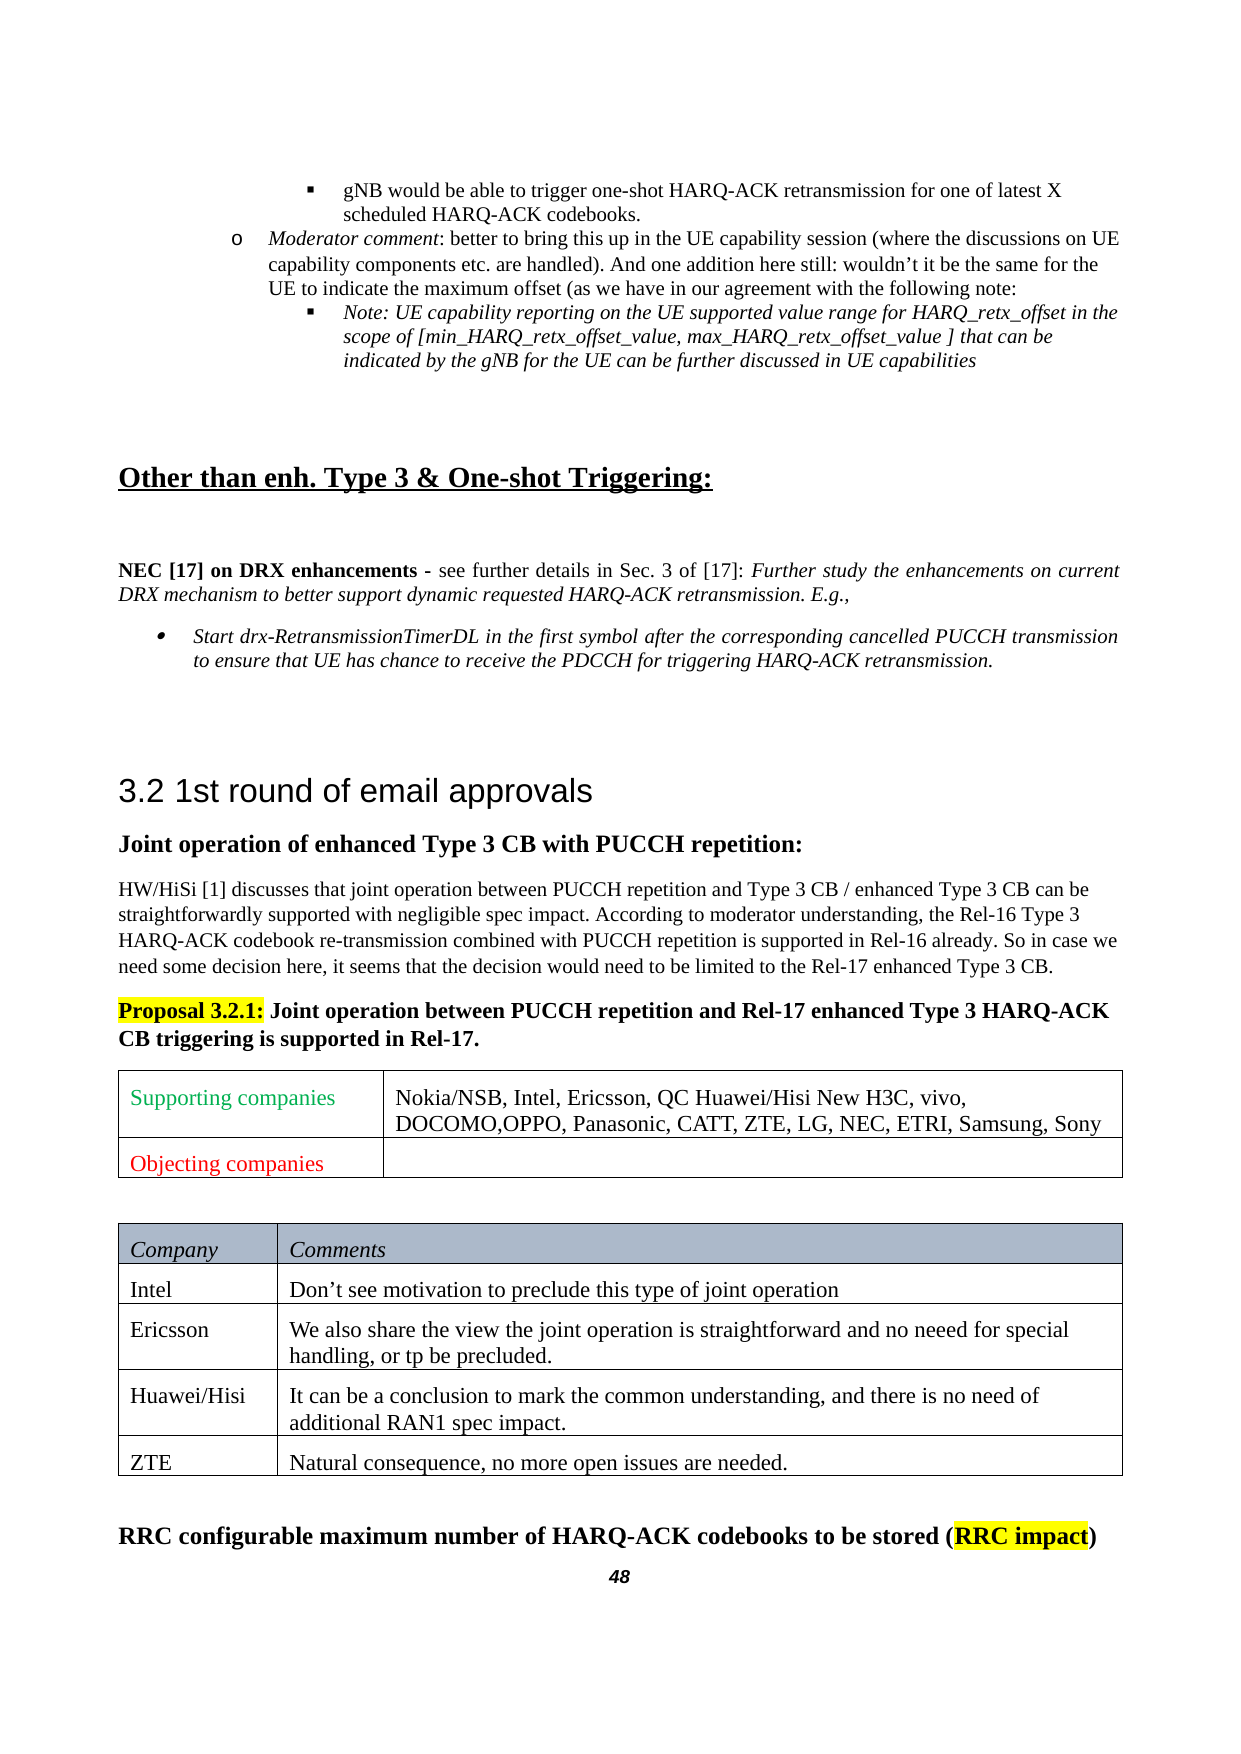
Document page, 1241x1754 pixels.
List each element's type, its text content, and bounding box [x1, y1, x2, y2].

list 1st round of email approvals [118, 772, 1122, 810]
text Proposal 3.2.1: Joint operation between PUCCH repetition and Rel-17 enhanced Type 3 HARQ-ACK CB triggering is supported in Rel-17. [118, 997, 1122, 1052]
table_cell We also share the view the joint operation is straightforward and no neeed for special handling, or tp be precluded. [278, 1304, 1122, 1369]
list gNB would be able to trigger one-shot HARQ-ACK retransmission for one of latest X scheduled HARQ-ACK codebooks. [306, 178, 1122, 226]
table_header Supporting companies [119, 1071, 383, 1137]
table_cell ZTE [119, 1436, 277, 1475]
table_cell Natural consequence, no more open issues are needed. [278, 1436, 1122, 1475]
table_cell Objecting companies [119, 1138, 383, 1177]
table_cell Don’t see motivation to preclude this type of joint operation [278, 1264, 1122, 1302]
table_cell Huawei/Hisi [119, 1370, 277, 1435]
text RRC configurable maximum number of HARQ-ACK codebooks to be stored (RRC impact) [118, 1521, 954, 1550]
list Start drx-RetransmissionTimerDL in the first symbol after the corresponding cancelled PUCCH transmission to ensure that UE has chance to receive the PDCCH for triggering HARQ-ACK retransmission. [156, 624, 1122, 672]
list Moderator comment: better to bring this up in the UE capability session (where the discussions on UE capability components etc. are handled). And one addition here still: wouldn’t it be the same for the UE to indicate the maximum offset (as we have in our agreement with the following note: [231, 226, 1122, 300]
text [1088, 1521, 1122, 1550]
list Note: UE capability reporting on the UE supported value range for HARQ_retx_offset in the scope of [min_HARQ_retx_offset_value, max_HARQ_retx_offset_value ] that can be indicated by the gNB for the UE can be further discussed in UE capabilities [306, 300, 1122, 372]
table_header Company [119, 1224, 277, 1263]
text NEC [17] on DRX enhancements - see further details in Sec. 3 of [17]: Further study the enhancements on current DRX mechanism to better support dynamic requested HARQ-ACK retransmission. E.g., [118, 557, 1122, 606]
table_cell Ericsson [119, 1304, 277, 1369]
table_cell Intel [119, 1264, 277, 1302]
table_cell It can be a conclusion to mark the common understanding, and there is no need of additional RAN1 spec impact. [278, 1370, 1122, 1435]
table_header Comments [278, 1224, 1122, 1263]
table_cell [384, 1138, 1122, 1177]
table_header Nokia/NSB, Intel, Ericsson, QC Huawei/Hisi New H3C, vivo, DOCOMO,OPPO, Panasonic, CATT, ZTE, LG, NEC, ETRI, Samsung, Sony [384, 1071, 1122, 1137]
text Joint operation of enhanced Type 3 CB with PUCCH repetition: [118, 829, 1122, 857]
text Other than enh. Type 3 & One-shot Triggering: [118, 460, 1122, 494]
text HW/HiSi [1] discusses that joint operation between PUCCH repetition and Type 3 CB / enhanced Type 3 CB can be straightforwardly supported with negligible spec impact. According to moderator understanding, the Rel-16 Type 3 HARQ-ACK codebook re-transmission combined with PUCCH repetition is supported in Rel-16 already. So in case we need some decision here, it seems that the decision would need to be limited to the Rel-17 enhanced Type 3 CB. [118, 876, 1122, 978]
